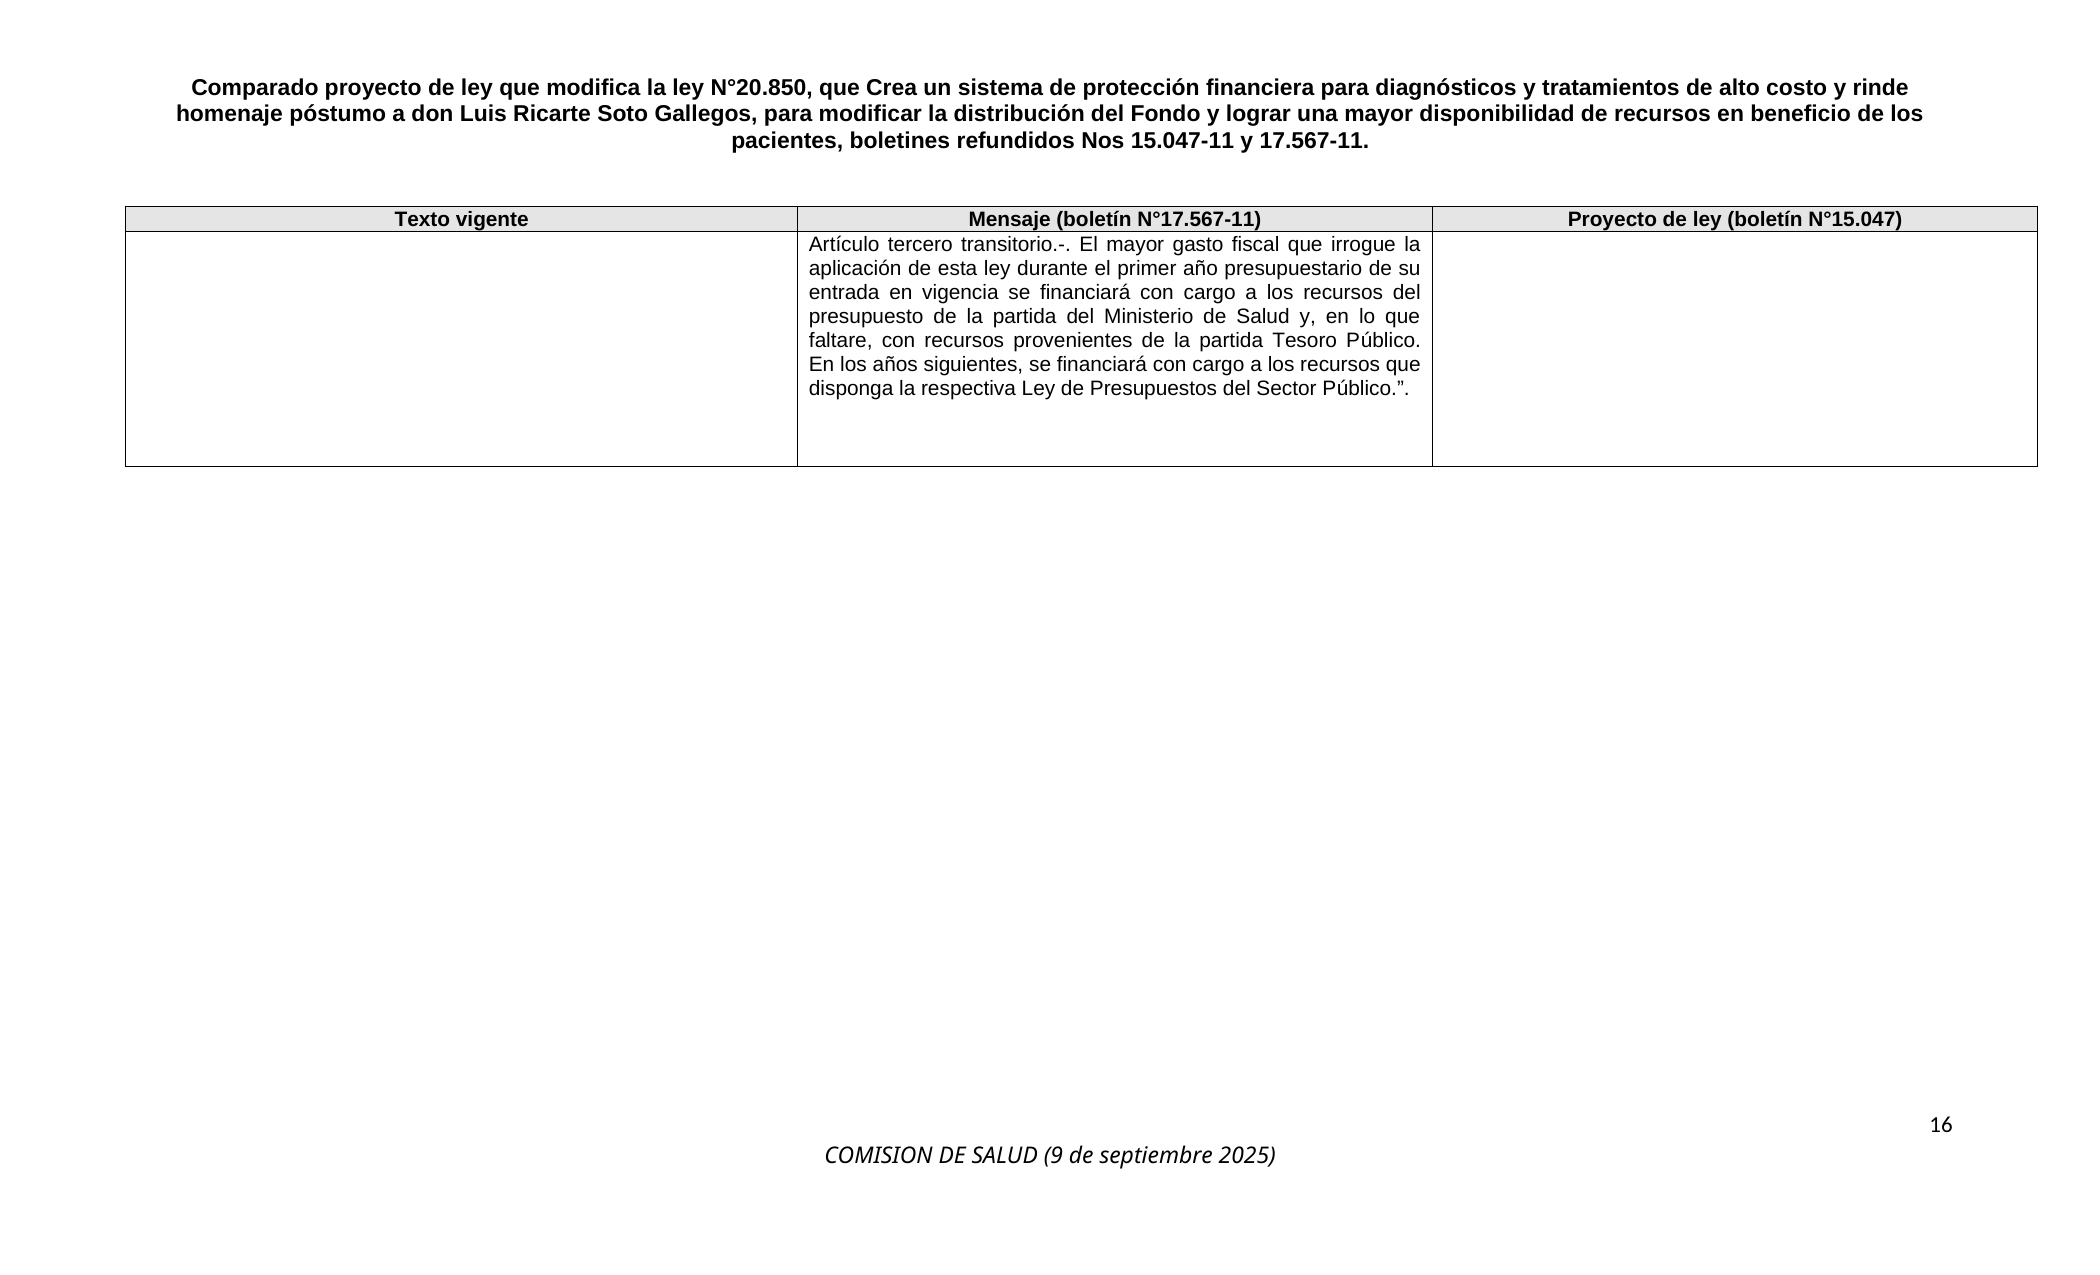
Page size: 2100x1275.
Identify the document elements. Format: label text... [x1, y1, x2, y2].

table_header Mensaje (boletín N°17.567-11) [798, 207, 1432, 231]
table_header Texto vigente [126, 207, 797, 231]
table_cell Artículo tercero transitorio.-. El mayor gasto fiscal que irrogue la aplicación de esta ley durante el primer año presupuestario de su entrada en vigencia se financiará con cargo a los recursos del presupuesto de la partida del Ministerio de Salud y, en lo que faltare, con recursos provenientes de la partida Tesoro Público. En los años siguientes, se financiará con cargo a los recursos que disponga la respectiva Ley de Presupuestos del Sector Público.”. [798, 232, 1432, 466]
table_cell [126, 232, 797, 466]
table_header Proyecto de ley (boletín N°15.047) [1433, 207, 2037, 231]
table_cell [1433, 232, 2037, 466]
